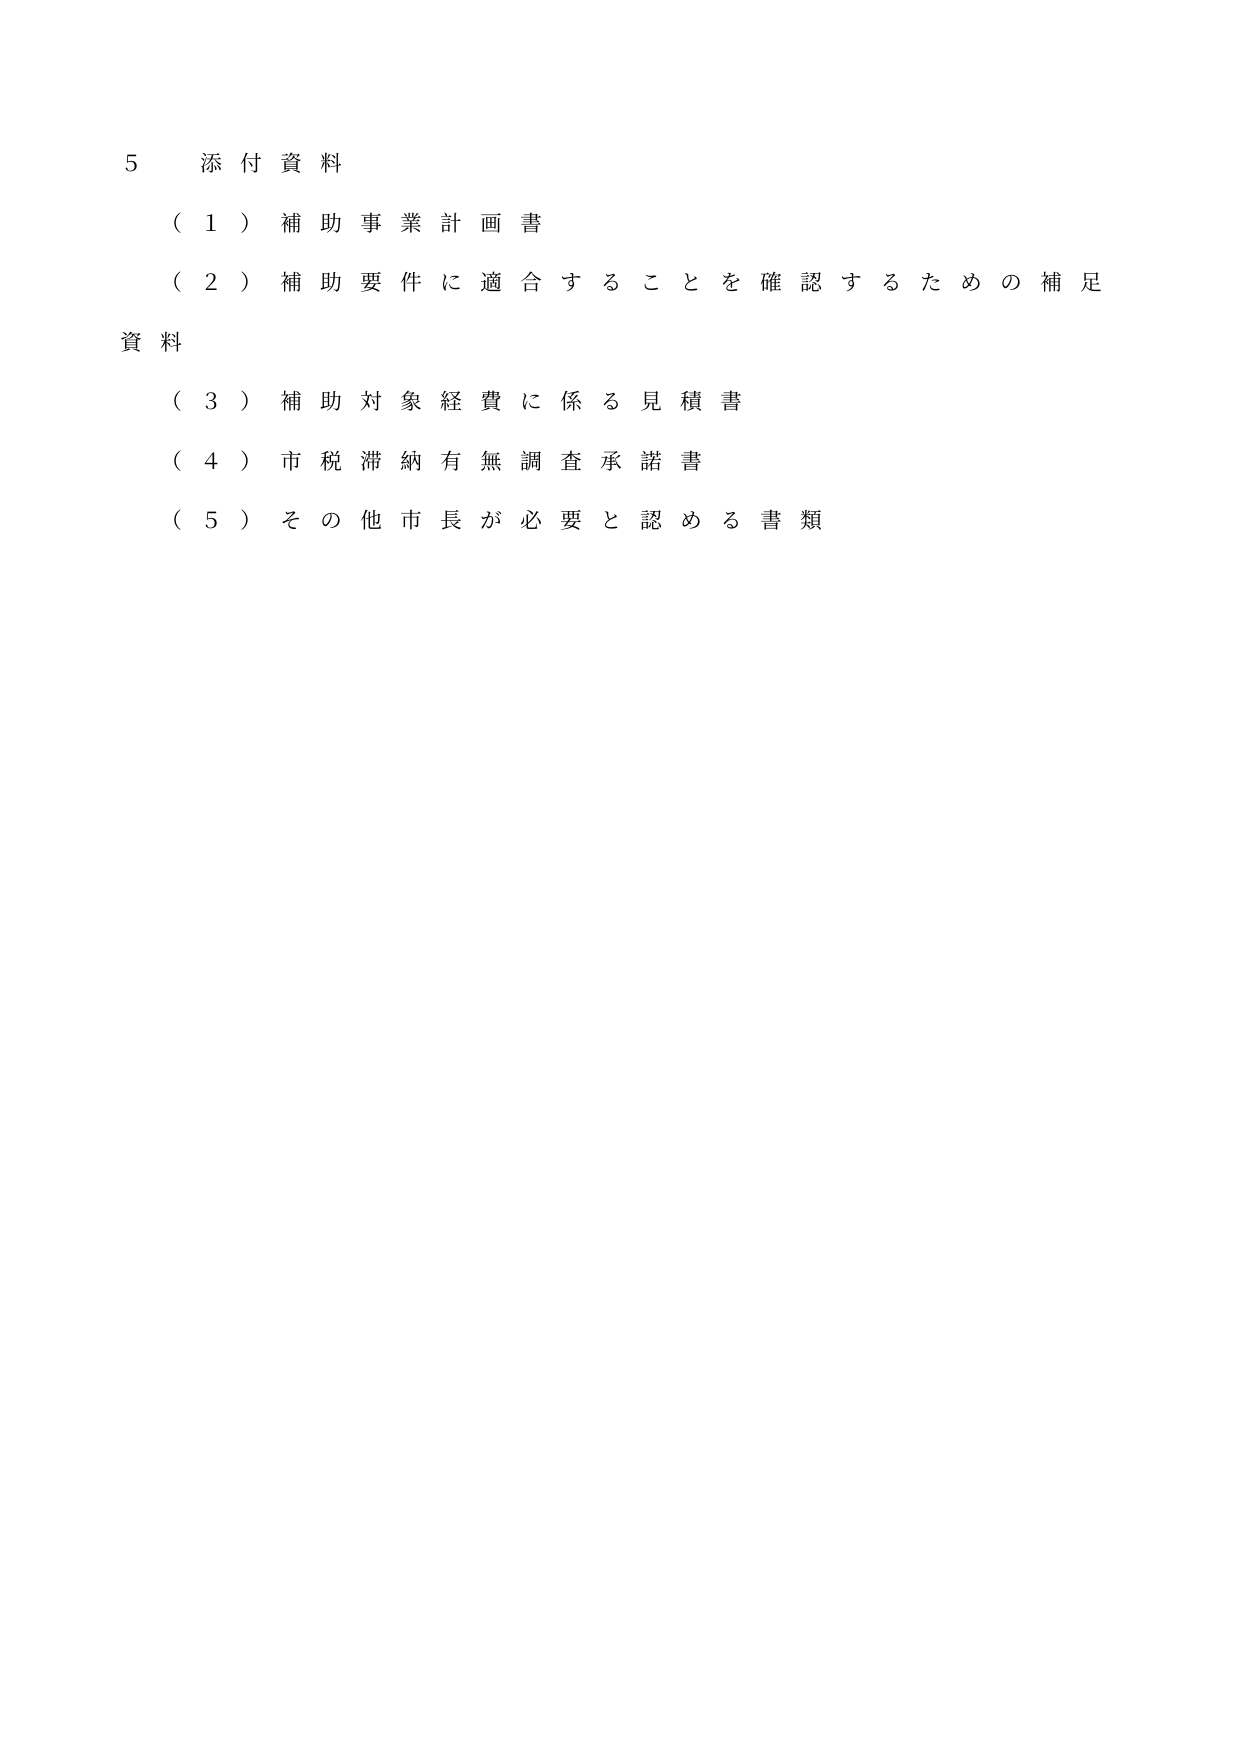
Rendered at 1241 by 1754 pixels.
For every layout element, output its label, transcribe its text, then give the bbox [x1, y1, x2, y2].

text ５ 添付資料 [120, 132, 1120, 192]
text （１）補助事業計画書 [140, 192, 1120, 251]
text （２）補助要件に適合することを確認するための補足資料 [120, 251, 1120, 371]
text （４）市税滞納有無調査承諾書 [120, 430, 1120, 490]
text （３）補助対象経費に係る見積書 [120, 371, 1120, 430]
text （５）その他市長が必要と認める書類 [120, 490, 1120, 549]
